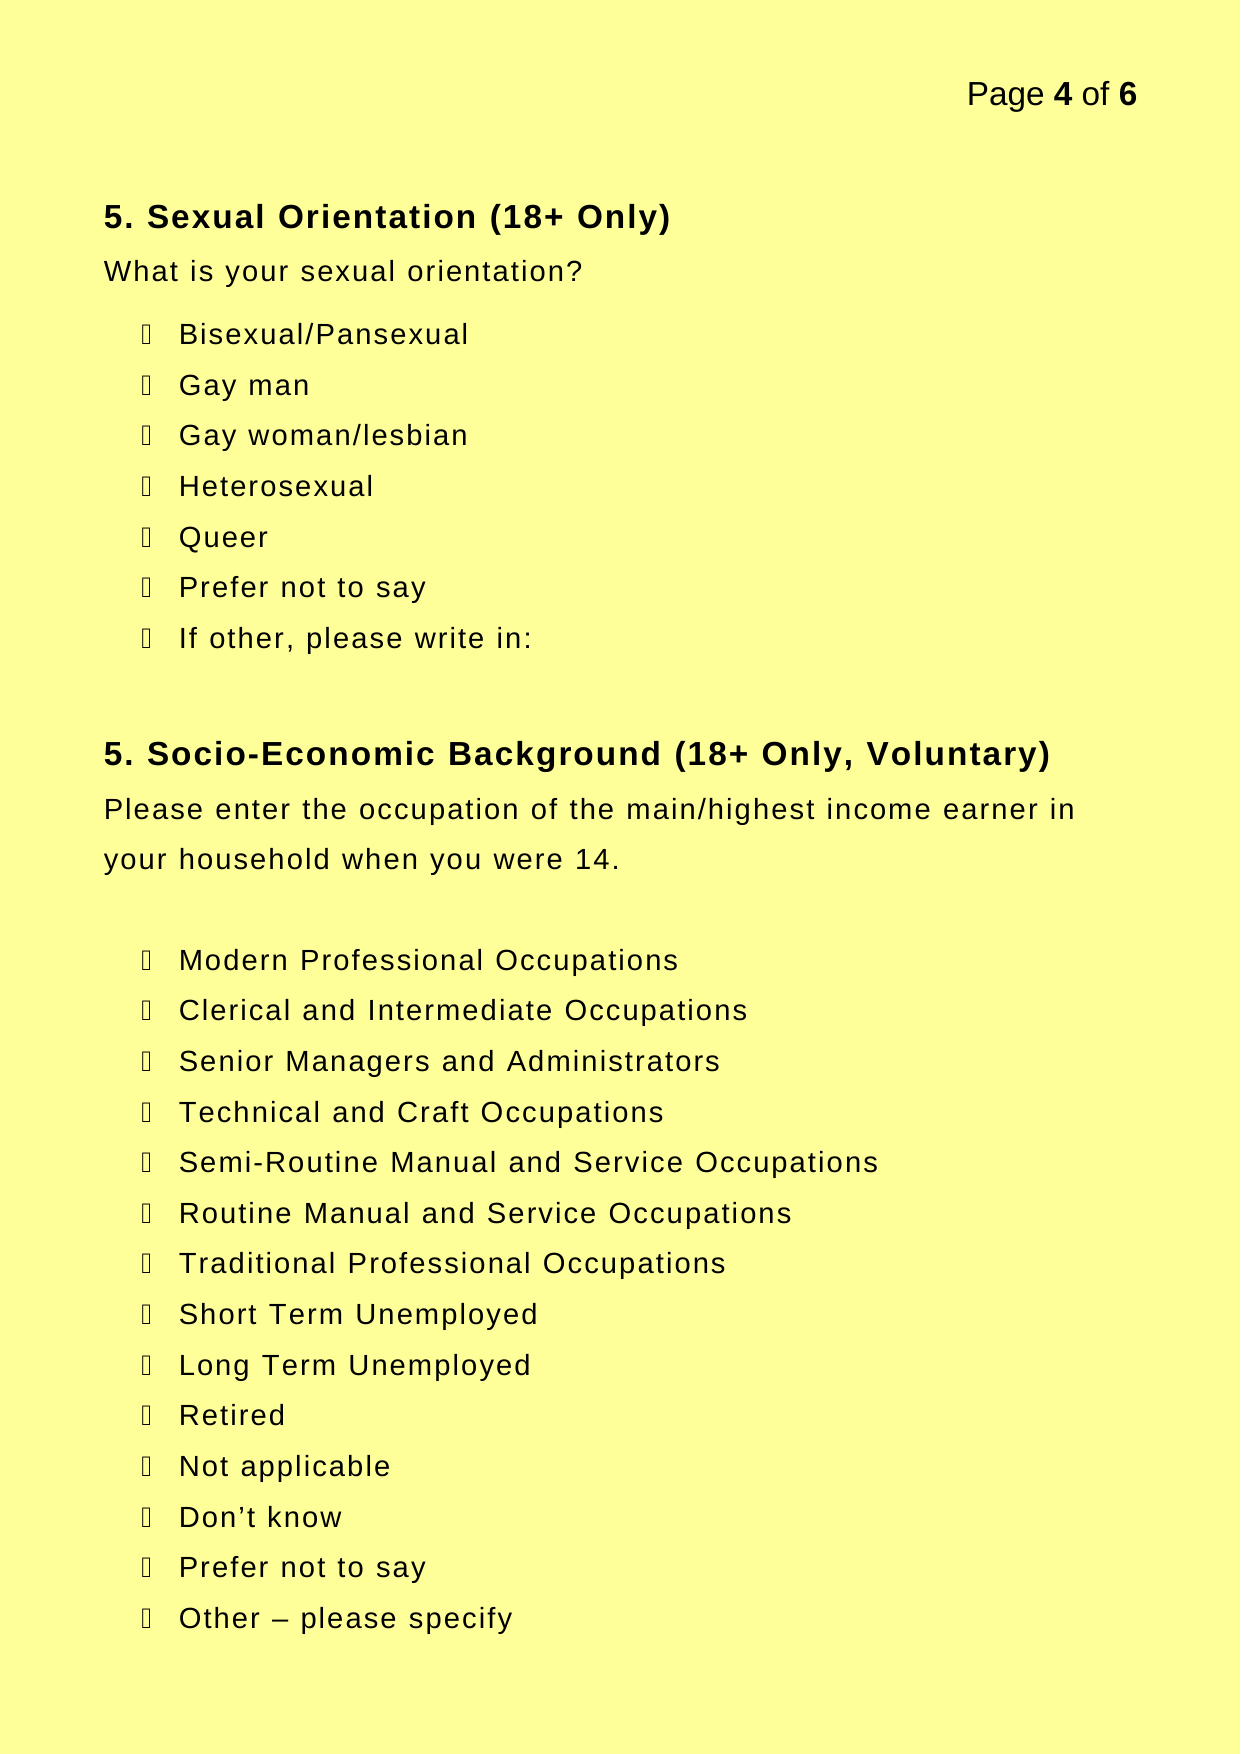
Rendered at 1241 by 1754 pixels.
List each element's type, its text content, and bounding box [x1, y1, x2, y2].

text Please enter the occupation of the main/highest income earner in your household when you were 14. [103, 792, 1137, 876]
list Modern Professional Occupations [141, 943, 1137, 977]
list Queer [141, 519, 1137, 553]
list Gay man [141, 368, 1137, 401]
list If other, please write in: [141, 621, 1137, 654]
list Not applicable [141, 1449, 1137, 1483]
list Technical and Craft Occupations [141, 1095, 1137, 1128]
list Prefer not to say [141, 1550, 1137, 1584]
list Short Term Unemployed [141, 1297, 1137, 1331]
list Don’t know [141, 1500, 1137, 1533]
list Traditional Professional Occupations [141, 1247, 1137, 1280]
list Bisexual/Pansexual [141, 317, 1137, 351]
list Long Term Unemployed [141, 1348, 1137, 1382]
list Prefer not to say [141, 570, 1137, 604]
text 5. Socio-Economic Background (18+ Only, Voluntary) [103, 734, 1137, 773]
list Clerical and Intermediate Occupations [141, 993, 1137, 1027]
text What is your sexual orientation? [103, 254, 1137, 288]
list Retired [141, 1398, 1137, 1432]
list Heterosexual [141, 469, 1137, 503]
list Routine Manual and Service Occupations [141, 1196, 1137, 1230]
text 5. Sexual Orientation (18+ Only) [103, 197, 1137, 235]
list Gay woman/lesbian [141, 418, 1137, 452]
list Senior Managers and Administrators [141, 1044, 1137, 1078]
list Semi-Routine Manual and Service Occupations [141, 1145, 1137, 1179]
list Other – please specify [141, 1601, 1137, 1635]
